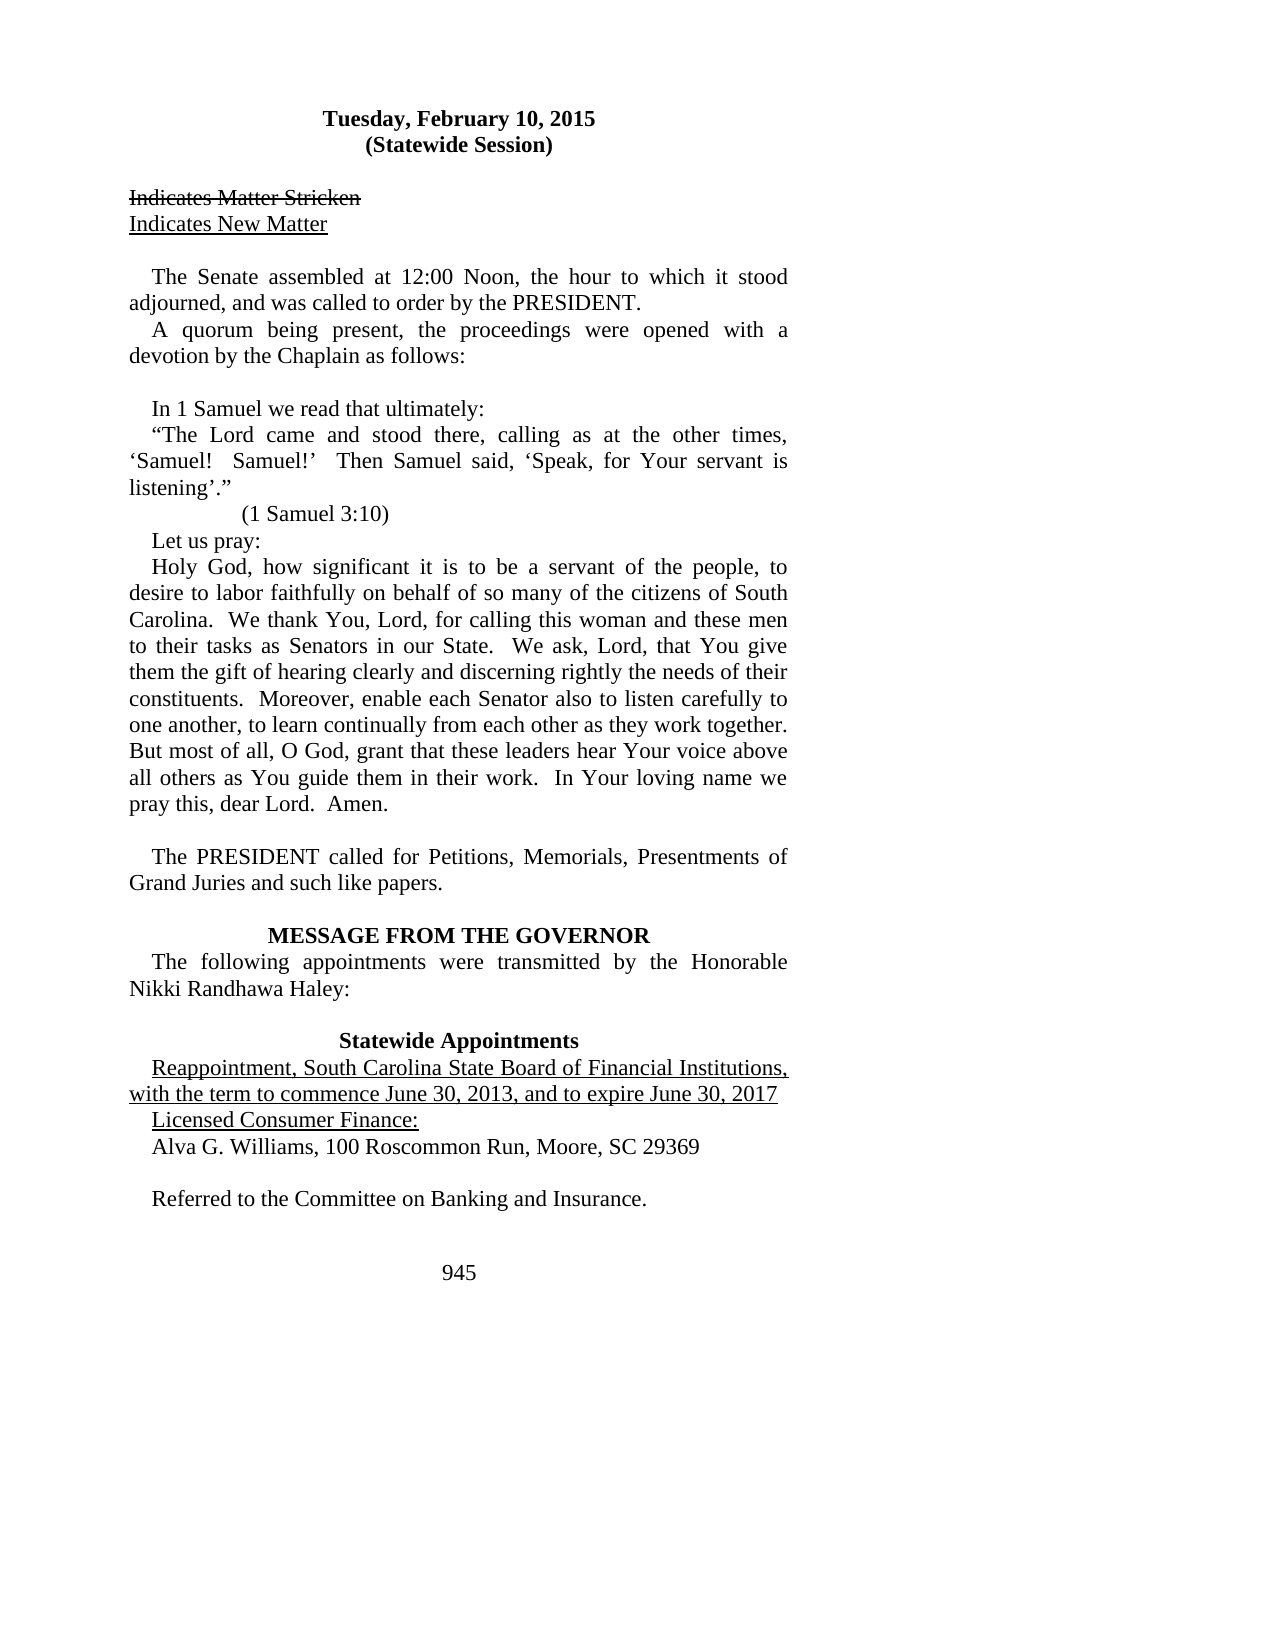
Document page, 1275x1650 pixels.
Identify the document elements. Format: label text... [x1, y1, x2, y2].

text (Statewide Session) [129, 131, 789, 158]
text Referred to the Committee on Banking and Insurance. [129, 1186, 789, 1212]
text (1 Samuel 3:10) [129, 500, 789, 527]
text Statewide Appointments [129, 1027, 789, 1054]
text Holy God, how significant it is to be a servant of the people, to desire to labor faithfully on behalf of so many of the citizens of South Carolina. We thank You, Lord, for calling this woman and these men to their tasks as Senators in our State. We ask, Lord, that You give them the gift of hearing clearly and discerning rightly the needs of their constituents. Moreover, enable each Senator also to listen carefully to one another, to learn continually from each other as they work together. But most of all, O God, grant that these leaders hear Your voice above all others as You guide them in their work. In Your loving name we pray this, dear Lord. Amen. [129, 553, 789, 817]
text Let us pray: [129, 527, 789, 553]
text Alva G. Williams, 100 Roscommon Run, Moore, SC 29369 [129, 1133, 789, 1159]
text MESSAGE FROM THE GOVERNOR [129, 922, 789, 948]
text The PRESIDENT called for Petitions, Memorials, Presentments of Grand Juries and such like papers. [129, 843, 789, 896]
text The following appointments were transmitted by the Honorable Nikki Randhawa Haley: [129, 948, 789, 1001]
text Licensed Consumer Finance: [129, 1106, 789, 1133]
text Tuesday, February 10, 2015 [129, 105, 789, 131]
text In 1 Samuel we read that ultimately: [129, 395, 789, 421]
text Indicates New Matter [129, 210, 789, 237]
text The Senate assembled at 12:00 Noon, the hour to which it stood adjourned, and was called to order by the PRESIDENT. [129, 263, 789, 316]
text Indicates Matter Stricken [129, 184, 789, 210]
text Reappointment, South Carolina State Board of Financial Institutions, with the term to commence June 30, 2013, and to expire June 30, 2017 [129, 1054, 789, 1106]
text “The Lord came and stood there, calling as at the other times, ‘Samuel! Samuel!’ Then Samuel said, ‘Speak, for Your servant is listening’.” [129, 421, 789, 500]
text A quorum being present, the proceedings were opened with a devotion by the Chaplain as follows: [129, 316, 789, 368]
